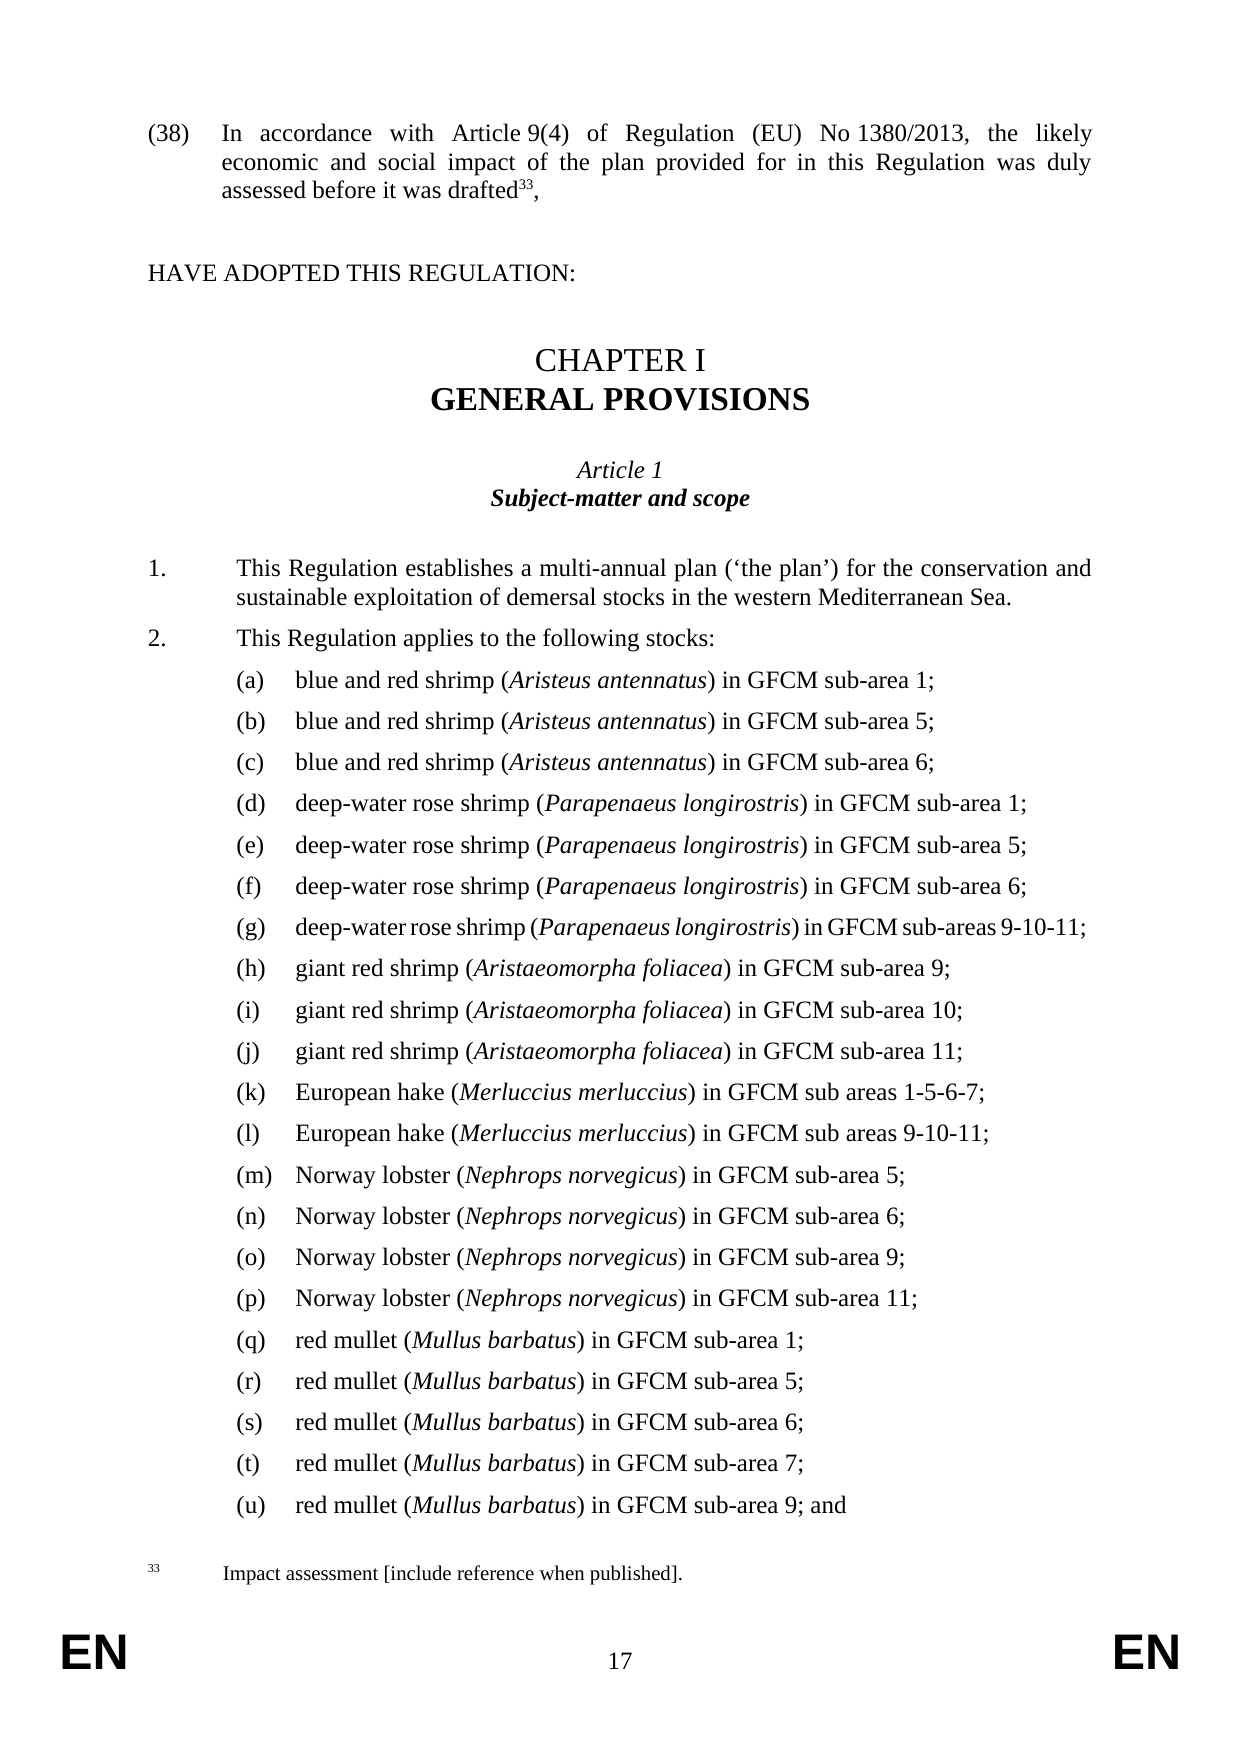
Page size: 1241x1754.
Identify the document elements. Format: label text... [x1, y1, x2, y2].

list Norway lobster (Nephrops norvegicus) in GFCM sub-area 9; [236, 1242, 1093, 1271]
list red mullet (Mullus barbatus) in GFCM sub-area 9; and [236, 1490, 1093, 1518]
list blue and red shrimp (Aristeus antennatus) in GFCM sub-area 6; [236, 747, 1093, 776]
text HAVE ADOPTED THIS REGULATION: [148, 258, 1093, 287]
list European hake (Merluccius merluccius) in GFCM sub areas 1-5-6-7; [236, 1077, 1093, 1106]
list red mullet (Mullus barbatus) in GFCM sub-area 7; [236, 1448, 1093, 1477]
text Article 1 Subject-matter and scope [148, 455, 1093, 541]
list red mullet (Mullus barbatus) in GFCM sub-area 5; [236, 1366, 1093, 1395]
list Norway lobster (Nephrops norvegicus) in GFCM sub-area 6; [236, 1201, 1093, 1230]
list deep-water rose shrimp (Parapenaeus longirostris) in GFCM sub-areas 9-10-11; [236, 912, 1093, 941]
list deep-water rose shrimp (Parapenaeus longirostris) in GFCM sub-area 5; [236, 830, 1093, 858]
text (38) In accordance with Article 9(4) of Regulation (EU) No 1380/2013, the likely economic and social impact of the plan provided for in this Regulation was duly assessed before it was drafted, [148, 118, 1093, 204]
text 1. This Regulation establishes a multi-annual plan (‘the plan’) for the conservation and sustainable exploitation of demersal stocks in the western Mediterranean Sea. [148, 553, 1093, 611]
list red mullet (Mullus barbatus) in GFCM sub-area 6; [236, 1407, 1093, 1436]
list Norway lobster (Nephrops norvegicus) in GFCM sub-area 5; [236, 1160, 1093, 1188]
list blue and red shrimp (Aristeus antennatus) in GFCM sub-area 1; [236, 665, 1093, 693]
text 2. This Regulation applies to the following stocks: [148, 623, 1093, 652]
list red mullet (Mullus barbatus) in GFCM sub-area 1; [236, 1325, 1093, 1353]
list giant red shrimp (Aristaeomorpha foliacea) in GFCM sub-area 10; [236, 995, 1093, 1023]
list giant red shrimp (Aristaeomorpha foliacea) in GFCM sub-area 9; [236, 953, 1093, 982]
title CHAPTER I GENERAL PROVISIONS [148, 341, 1093, 417]
list Norway lobster (Nephrops norvegicus) in GFCM sub-area 11; [236, 1283, 1093, 1312]
list blue and red shrimp (Aristeus antennatus) in GFCM sub-area 5; [236, 706, 1093, 735]
list deep-water rose shrimp (Parapenaeus longirostris) in GFCM sub-area 6; [236, 871, 1093, 900]
list European hake (Merluccius merluccius) in GFCM sub areas 9-10-11; [236, 1118, 1093, 1147]
list deep-water rose shrimp (Parapenaeus longirostris) in GFCM sub-area 1; [236, 788, 1093, 817]
list giant red shrimp (Aristaeomorpha foliacea) in GFCM sub-area 11; [236, 1036, 1093, 1065]
